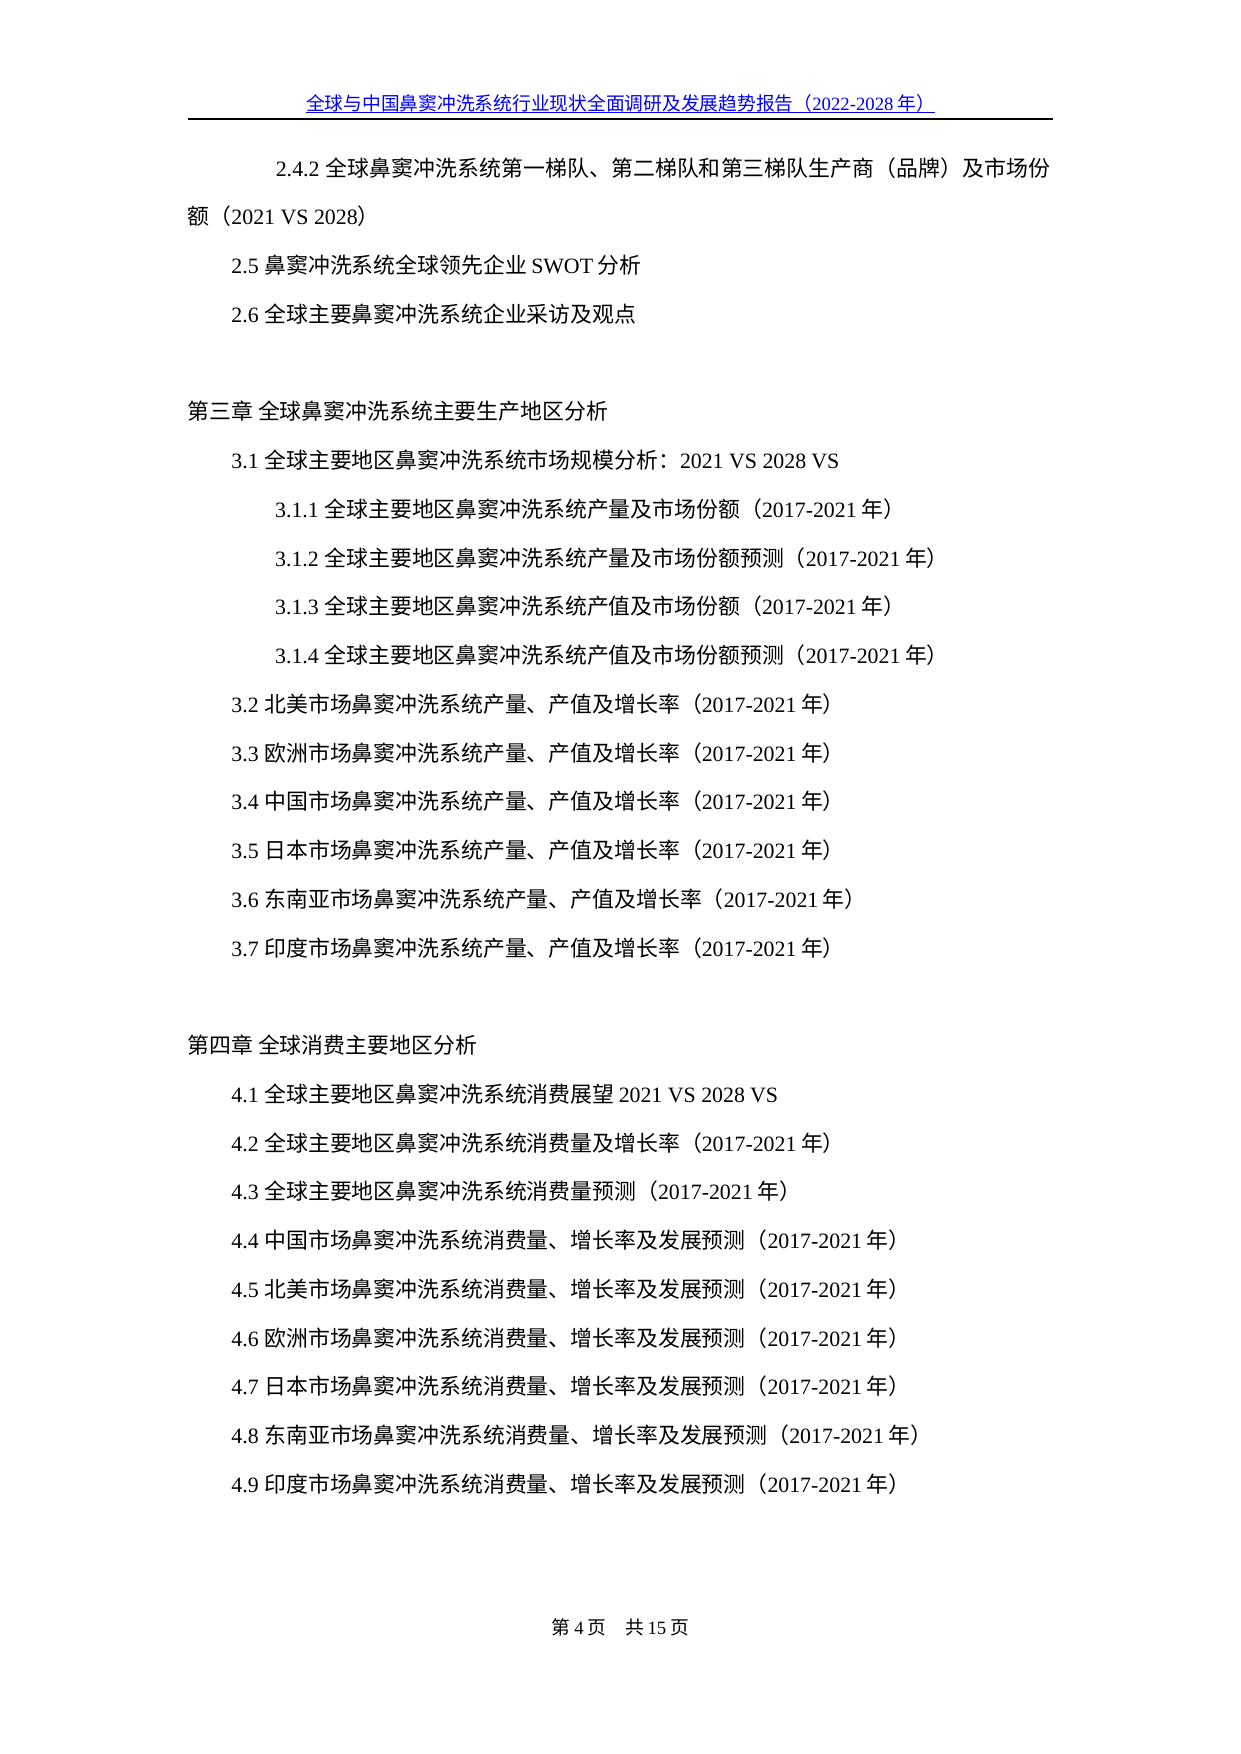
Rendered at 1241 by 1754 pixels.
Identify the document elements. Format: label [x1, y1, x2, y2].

text [187, 150, 1053, 1499]
